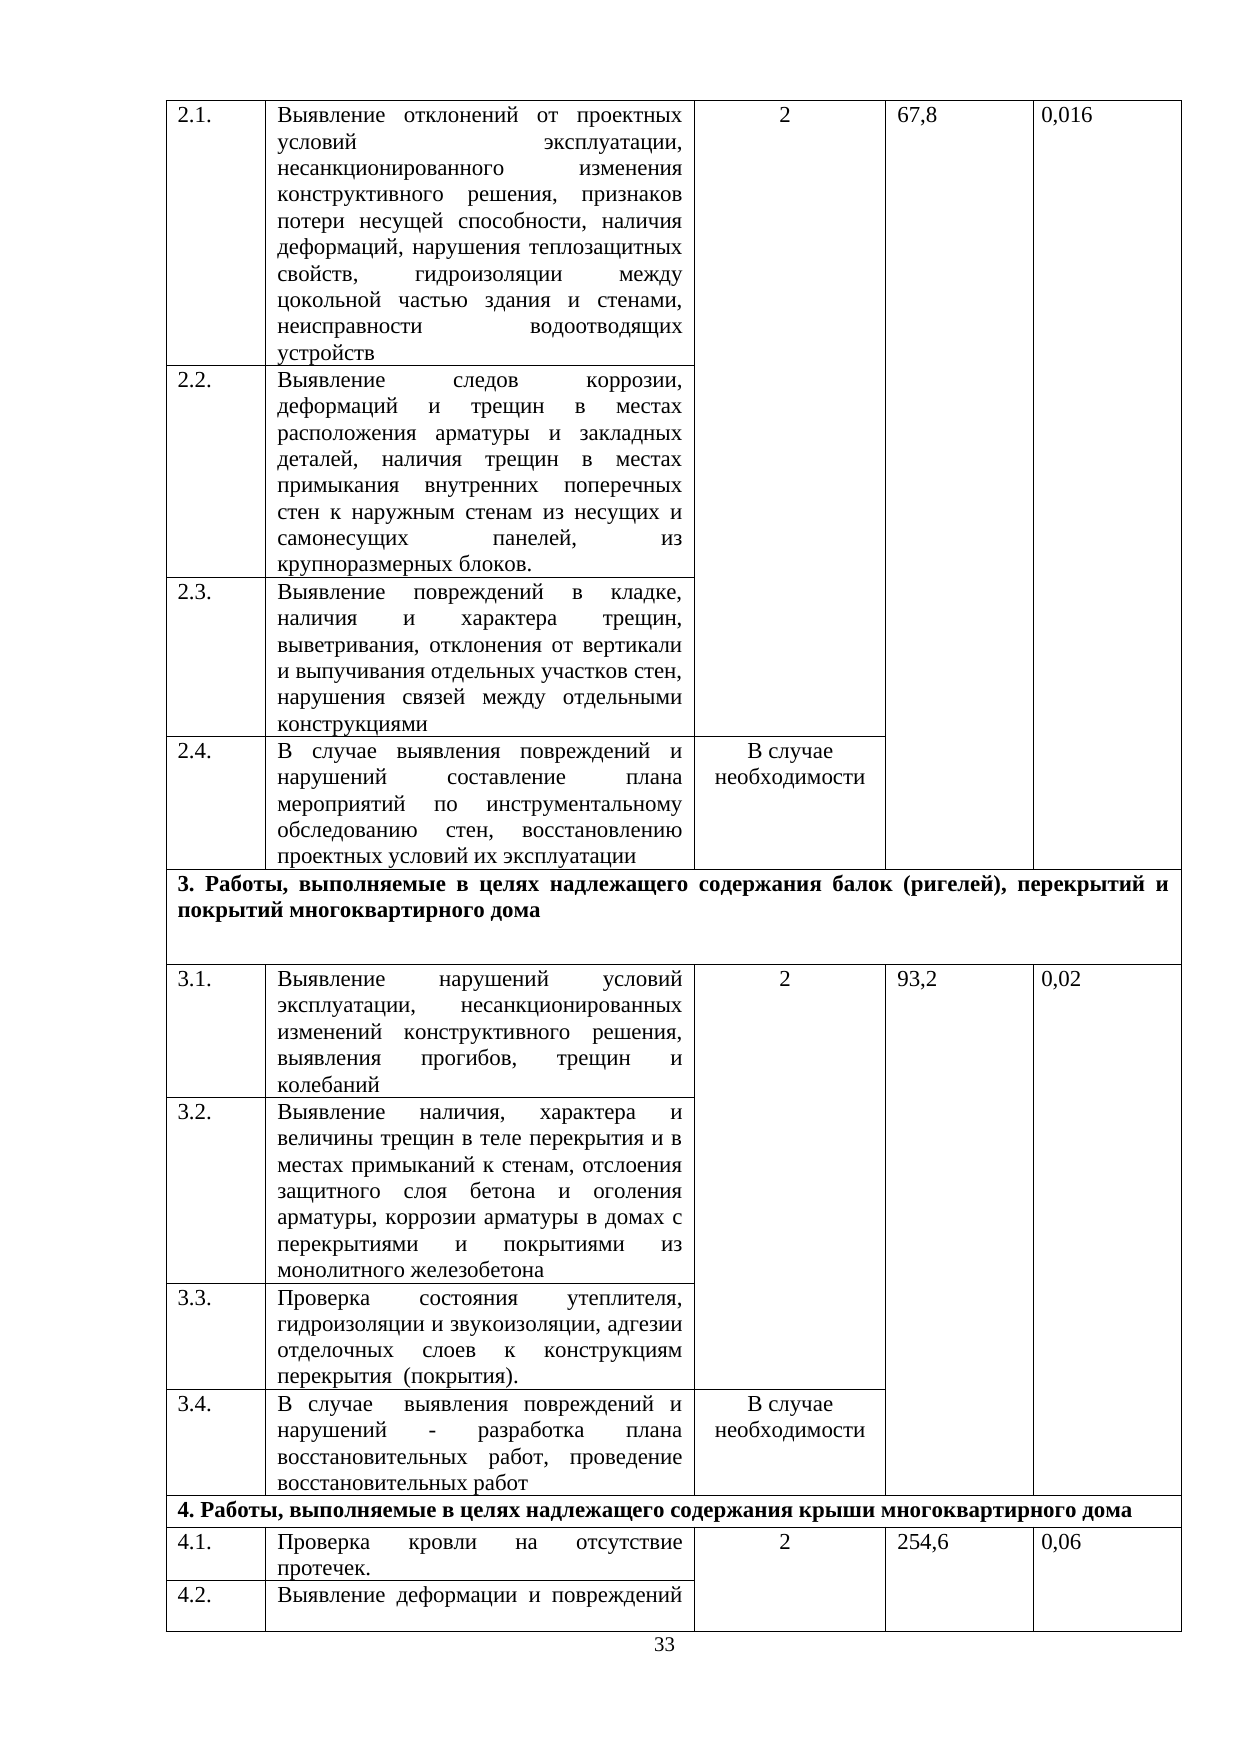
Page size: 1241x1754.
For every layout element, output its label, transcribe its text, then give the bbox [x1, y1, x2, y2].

table_cell 93,2 [886, 965, 1033, 1495]
table_cell Выявление следов коррозии, деформаций и трещин в местах расположения арматуры и закладных деталей, наличия трещин в местах примыкания внутренних поперечных стен к наружным стенам из несущих и самонесущих панелей, из крупноразмерных блоков. [266, 366, 694, 577]
table_cell Выявление нарушений условий эксплуатации, несанкционированных изменений конструктивного решения, выявления прогибов, трещин и колебаний [266, 965, 694, 1097]
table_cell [266, 1581, 694, 1631]
table_cell 2 [695, 101, 885, 736]
table_cell 2.1. [167, 101, 265, 365]
table_cell 0,02 [1034, 965, 1181, 1495]
table_cell В случае выявления повреждений и нарушений - разработка плана восстановительных работ, проведение восстановительных работ [266, 1390, 694, 1495]
table_cell В случае выявления повреждений и нарушений составление плана мероприятий по инструментальному обследованию стен, восстановлению проектных условий их эксплуатации [266, 737, 694, 869]
table_cell Проверка кровли на отсутствие протечек. [266, 1528, 694, 1580]
table_cell 2.4. [167, 737, 265, 869]
table_cell В случае необходимости [695, 1390, 885, 1495]
table_cell Выявление отклонений от проектных условий эксплуатации, несанкционированного изменения конструктивного решения, признаков потери несущей способности, наличия деформаций, нарушения теплозащитных свойств, гидроизоляции между цокольной частью здания и стенами, неисправности водоотводящих устройств [266, 101, 694, 365]
table_cell Выявление наличия, характера и величины трещин в теле перекрытия и в местах примыканий к стенам, отслоения защитного слоя бетона и оголения арматуры, коррозии арматуры в домах с перекрытиями и покрытиями из монолитного железобетона [266, 1098, 694, 1282]
table_cell 4. Работы, выполняемые в целях надлежащего содержания крыши многоквартирного дома [167, 1496, 1181, 1527]
table_cell 0,06 [1034, 1528, 1181, 1631]
table_cell 4.1. [167, 1528, 265, 1580]
table_cell 3.3. [167, 1284, 265, 1389]
table_cell 2 [695, 1528, 885, 1631]
table_cell 3.1. [167, 965, 265, 1097]
table_cell В случае необходимости [695, 737, 885, 869]
table_cell 3. Работы, выполняемые в целях надлежащего содержания балок (ригелей), перекрытий и покрытий многоквартирного дома [167, 870, 1181, 964]
table_cell Проверка состояния утеплителя, гидроизоляции и звукоизоляции, адгезии отделочных слоев к конструкциям перекрытия (покрытия). [266, 1284, 694, 1389]
table_cell 254,6 [886, 1528, 1033, 1631]
table_cell 2 [695, 965, 885, 1389]
table_cell 2.2. [167, 366, 265, 577]
table_cell 67,8 [886, 101, 1033, 869]
table_cell 4.2. [167, 1581, 265, 1631]
table_cell 3.2. [167, 1098, 265, 1282]
table_cell Выявление повреждений в кладке, наличия и характера трещин, выветривания, отклонения от вертикали и выпучивания отдельных участков стен, нарушения связей между отдельными конструкциями [266, 578, 694, 736]
table_cell 3.4. [167, 1390, 265, 1495]
table_cell 2.3. [167, 578, 265, 736]
table_cell 0,016 [1034, 101, 1181, 869]
